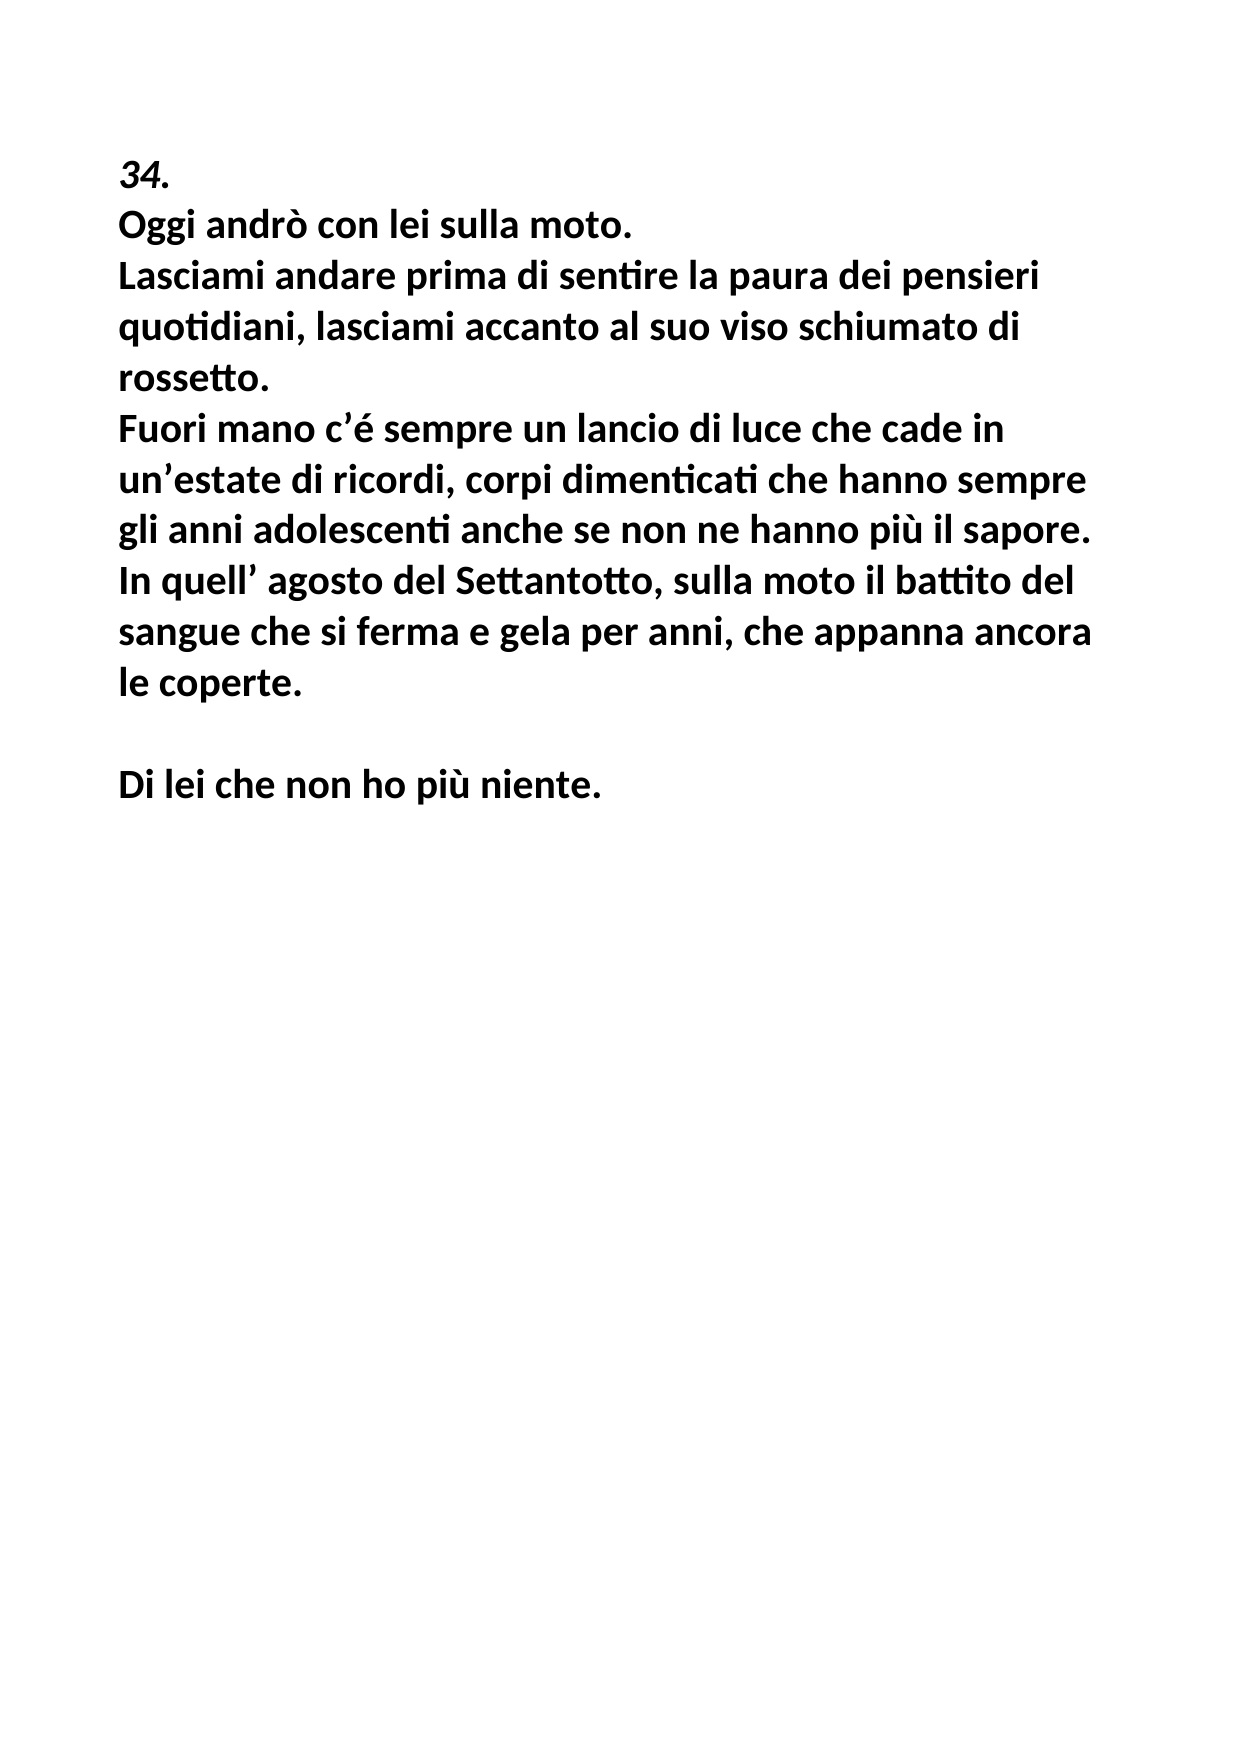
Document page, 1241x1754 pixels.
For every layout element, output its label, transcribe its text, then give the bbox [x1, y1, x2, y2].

text Di lei che non ho più niente. [118, 758, 1122, 808]
text In quell’ agosto del Settantotto, sulla moto il battito del sangue che si ferma e gela per anni, che appanna ancora le coperte. [118, 554, 1122, 707]
text Oggi andrò con lei sulla moto. [118, 198, 1122, 249]
text Fuori mano c’é sempre un lancio di luce che cade in un’estate di ricordi, corpi dimenticati che hanno sempre gli anni adolescenti anche se non ne hanno più il sapore. [118, 402, 1122, 554]
text Lasciami andare prima di sentire la paura dei pensieri quotidiani, lasciami accanto al suo viso schiumato di rossetto. [118, 249, 1122, 402]
text 34. [118, 148, 1122, 198]
